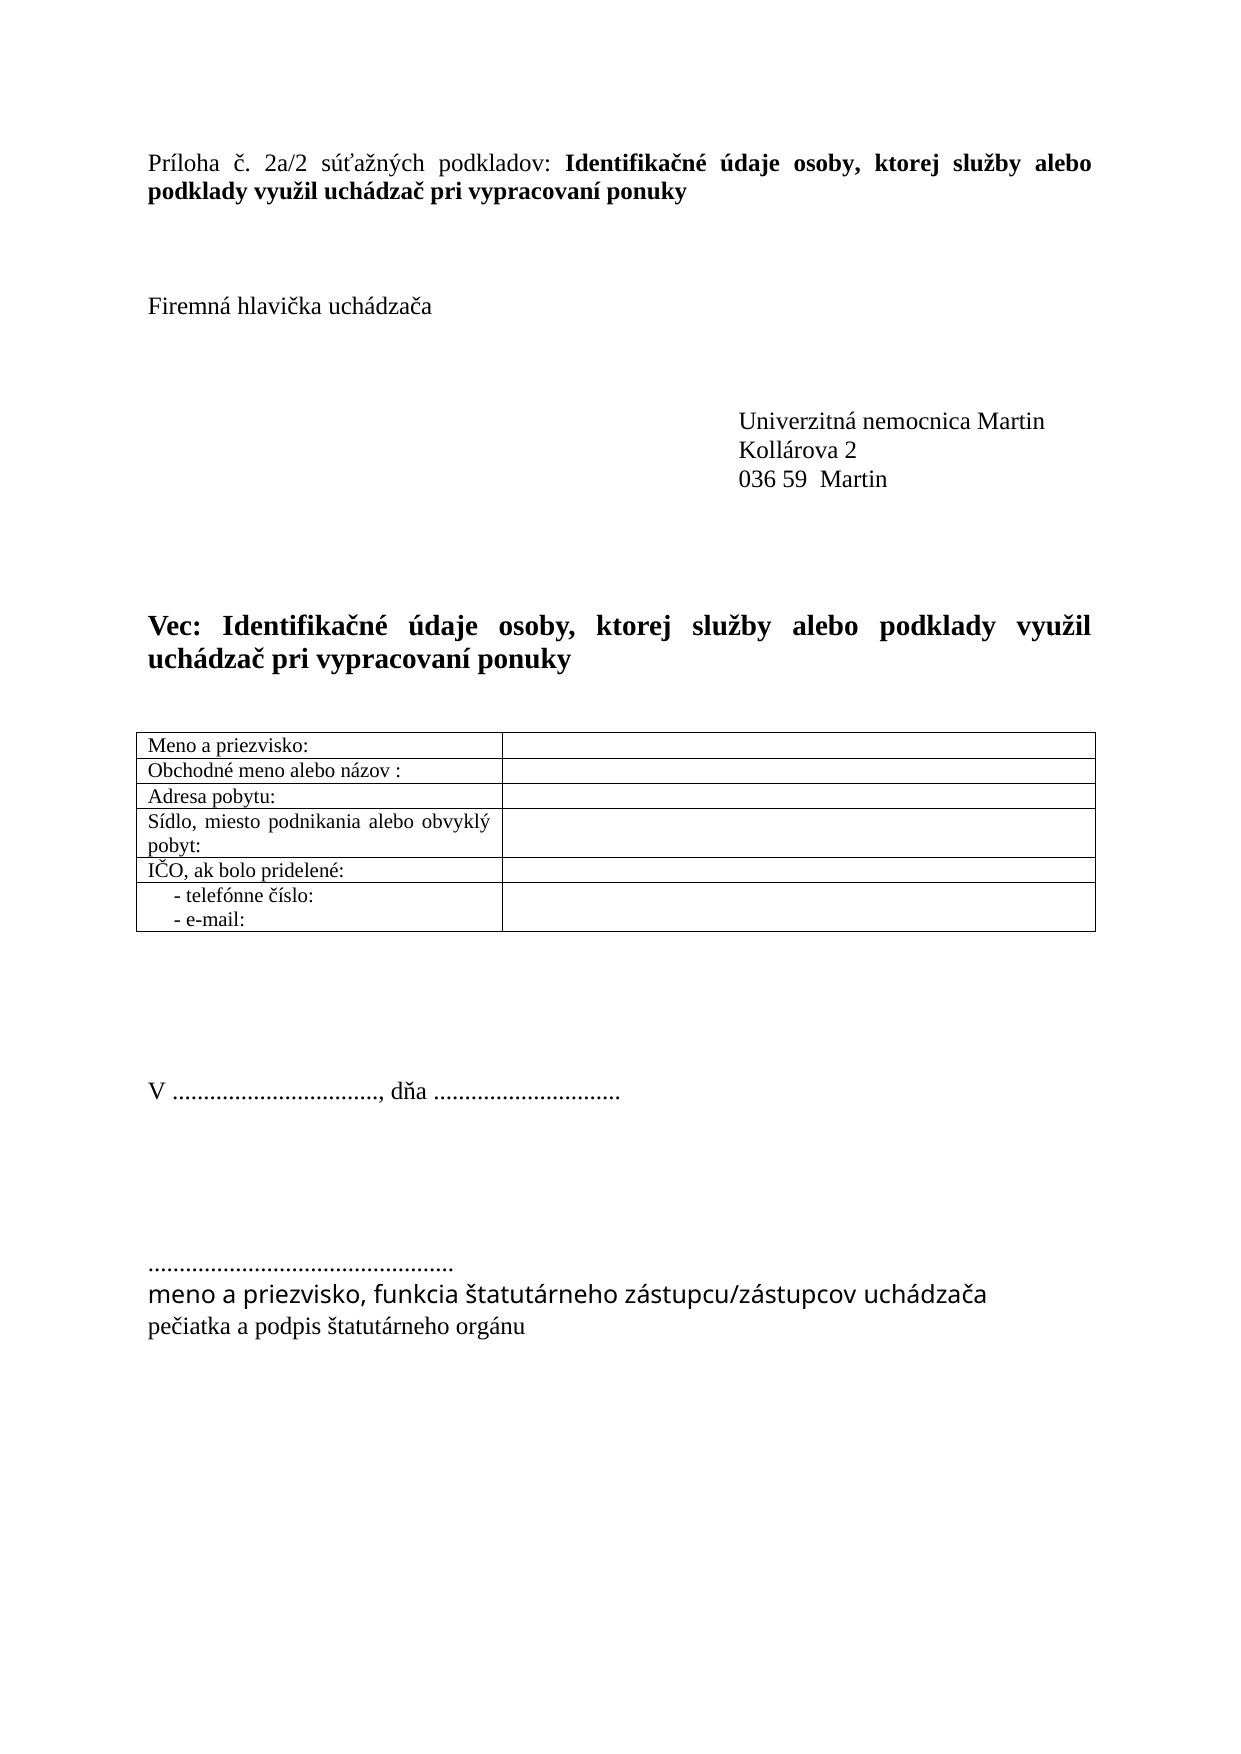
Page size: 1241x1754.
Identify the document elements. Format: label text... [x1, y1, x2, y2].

subtitle Firemná hlavička uchádzača [148, 291, 1092, 320]
table_header [503, 733, 1095, 757]
table_cell [503, 809, 1095, 857]
table_cell [503, 759, 1095, 782]
text meno a priezvisko, funkcia štatutárneho zástupcu/zástupcov uchádzača [148, 1277, 1092, 1311]
table_cell [503, 784, 1095, 808]
text ................................................. [148, 1248, 1092, 1277]
subtitle Vec: Identifikačné údaje osoby, ktorej služby alebo podklady využil uchádzač pri vypracovaní ponuky [148, 608, 1092, 675]
table_cell [503, 858, 1095, 882]
table_cell Sídlo, miesto podnikania alebo obvyklý pobyt: [137, 809, 502, 857]
text Príloha č. 2a/2 súťažných podkladov: Identifikačné údaje osoby, ktorej služby alebo podklady využil uchádzač pri vypracovaní ponuky [148, 148, 1092, 205]
text Kollárova 2 [738, 435, 1092, 464]
table_cell - telefónne číslo: - e-mail: [137, 883, 502, 931]
table_cell [503, 883, 1095, 931]
text pečiatka a podpis štatutárneho orgánu [148, 1311, 1092, 1340]
table_cell Obchodné meno alebo názov : [137, 759, 502, 782]
text Univerzitná nemocnica Martin [738, 406, 1092, 435]
table_cell IČO, ak bolo pridelené: [137, 858, 502, 882]
text V ................................., dňa .............................. [148, 1076, 1092, 1104]
table_header Meno a priezvisko: [137, 733, 502, 757]
table_cell Adresa pobytu: [137, 784, 502, 808]
text 036 59 Martin [738, 464, 1092, 493]
